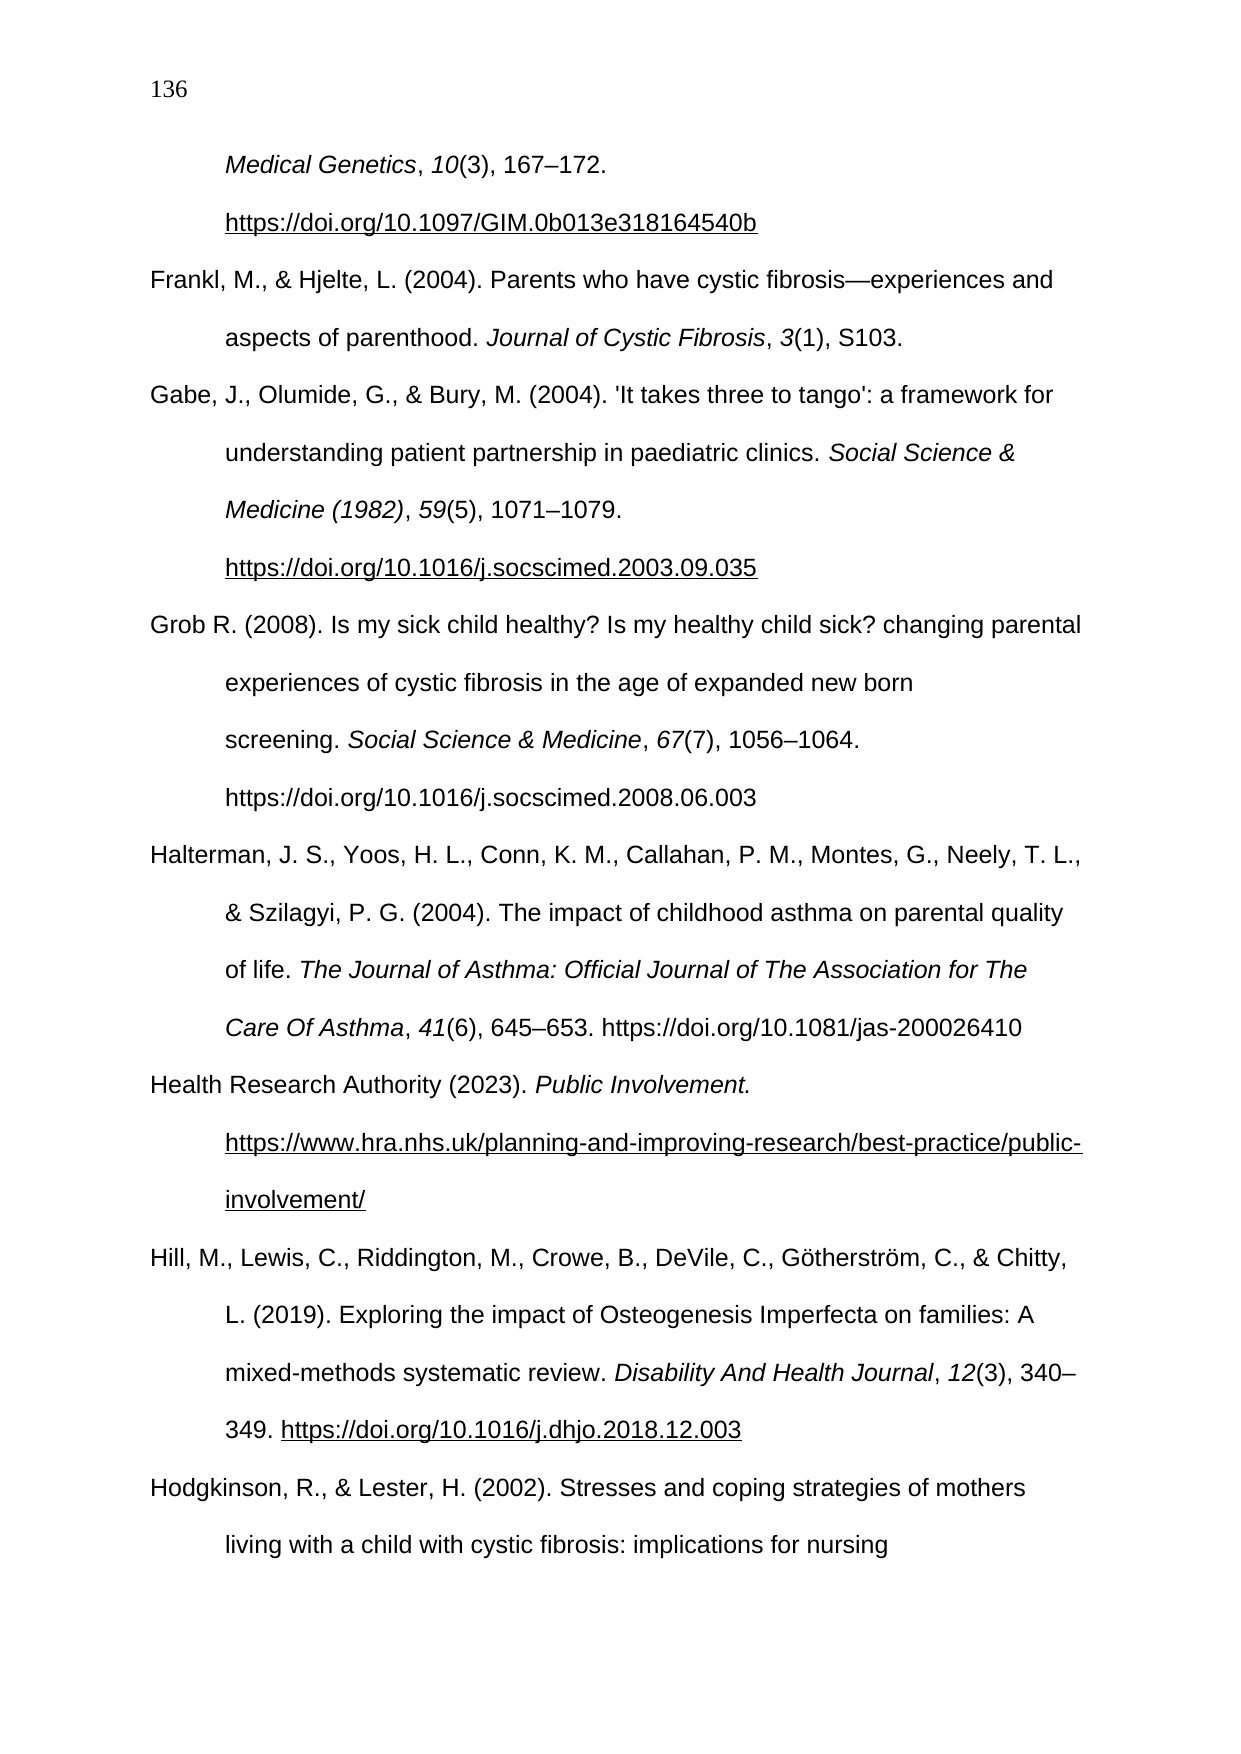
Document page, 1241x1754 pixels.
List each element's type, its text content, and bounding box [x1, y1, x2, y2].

text Hill, M., Lewis, C., Riddington, M., Crowe, B., DeVile, C., Götherström, C., & Chitty, L. (2019). Exploring the impact of Osteogenesis Imperfecta on families: A mixed-methods systematic review. Disability And Health Journal, 12(3), 340–349. https://doi.org/10.1016/j.dhjo.2018.12.003 [150, 1242, 1090, 1444]
text Frankl, M., & Hjelte, L. (2004). Parents who have cystic fibrosis—experiences and aspects of parenthood. Journal of Cystic Fibrosis, 3(1), S103. [150, 265, 1090, 351]
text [150, 1472, 1090, 1559]
text Health Research Authority (2023). Public Involvement. https://www.hra.nhs.uk/planning-and-improving-research/best-practice/public-involvement/ [150, 1070, 1090, 1214]
text Gabe, J., Olumide, G., & Bury, M. (2004). 'It takes three to tango': a framework for understanding patient partnership in paediatric clinics. Social Science & Medicine (1982), 59(5), 1071–1079. https://doi.org/10.1016/j.socscimed.2003.09.035 [150, 380, 1090, 581]
text Grob R. (2008). Is my sick child healthy? Is my healthy child sick? changing parental experiences of cystic fibrosis in the age of expanded new born screening. Social Science & Medicine, 67(7), 1056–1064. https://doi.org/10.1016/j.socscimed.2008.06.003 [150, 610, 1090, 811]
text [150, 150, 1090, 236]
text Halterman, J. S., Yoos, H. L., Conn, K. M., Callahan, P. M., Montes, G., Neely, T. L., & Szilagyi, P. G. (2004). The impact of childhood asthma on parental quality of life. The Journal of Asthma: Official Journal of The Association for The Care Of Asthma, 41(6), 645–653. https://doi.org/10.1081/jas-200026410 [150, 840, 1090, 1041]
